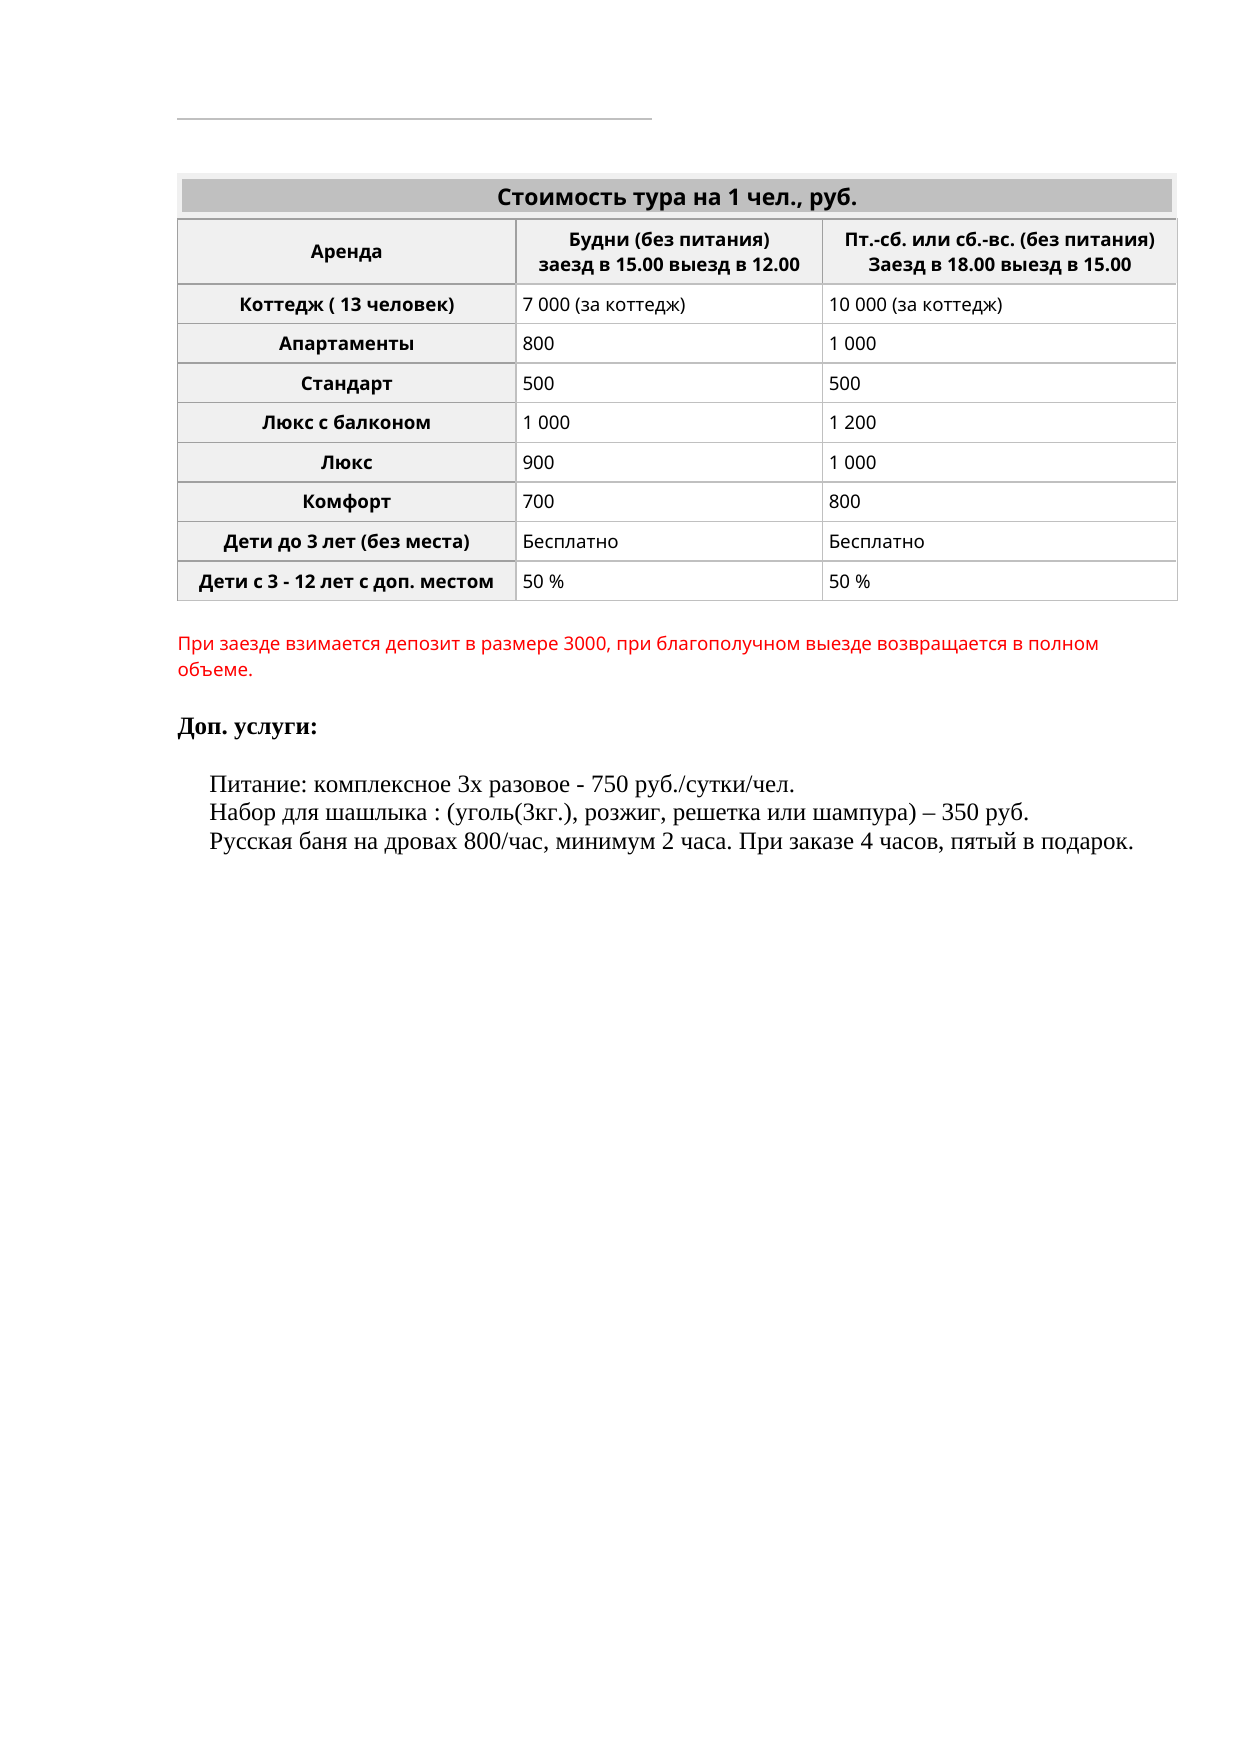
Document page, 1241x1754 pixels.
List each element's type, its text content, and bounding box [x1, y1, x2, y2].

table_cell 800 [517, 324, 822, 362]
table_cell 50 % [517, 562, 822, 600]
table_cell 1 200 [823, 402, 1177, 441]
table_cell 500 [517, 364, 822, 402]
table_cell Стандарт [178, 364, 515, 402]
table_cell 7 000 (за коттедж) [517, 285, 822, 323]
table_cell Люкс с балконом [178, 403, 515, 441]
table_cell Апартаменты [178, 324, 515, 362]
table_cell Дети до 3 лет (без места) [178, 522, 515, 560]
table_cell Бесплатно [517, 522, 822, 560]
table_cell 50 % [823, 560, 1177, 600]
table_cell Бесплатно [823, 521, 1177, 560]
table_cell 10 000 (за коттедж) [823, 283, 1177, 323]
table_cell 900 [517, 443, 822, 481]
table_cell 800 [823, 481, 1177, 521]
table_cell Люкс [178, 443, 515, 481]
table_cell 1 000 [823, 323, 1177, 362]
table_cell Дети с 3 - 12 лет с доп. местом [178, 562, 515, 600]
table_cell 1 000 [517, 403, 822, 441]
table_cell Пт.-сб. или сб.-вс. (без питания) Заезд в 18.00 выезд в 15.00 [823, 218, 1177, 283]
table_cell 700 [517, 483, 822, 521]
table_header Стоимость тура на 1 чел., руб. [177, 173, 1177, 218]
text  Русская баня на дровах 800/час, минимум 2 часа. При заказе 4 часов, пятый в подарок. [177, 826, 1152, 855]
table_cell Аренда [178, 220, 515, 283]
table_cell 1 000 [823, 441, 1177, 481]
text При заезде взимается депозит в размере 3000, при благополучном выезде возвращается в полном объеме. [177, 631, 1152, 682]
table_cell Будни (без питания) заезд в 15.00 выезд в 12.00 [517, 220, 822, 283]
table_cell Комфорт [178, 483, 515, 521]
text  Питание: комплексное 3х разовое - 750 руб./сутки/чел. [177, 769, 1152, 797]
text Доп. услуги: [177, 711, 1152, 739]
table_cell Коттедж ( 13 человек) [178, 285, 515, 323]
table_cell 500 [823, 362, 1177, 402]
text  Набор для шашлыка : (уголь(3кг.), розжиг, решетка или шампура) – 350 руб. [177, 797, 1152, 826]
